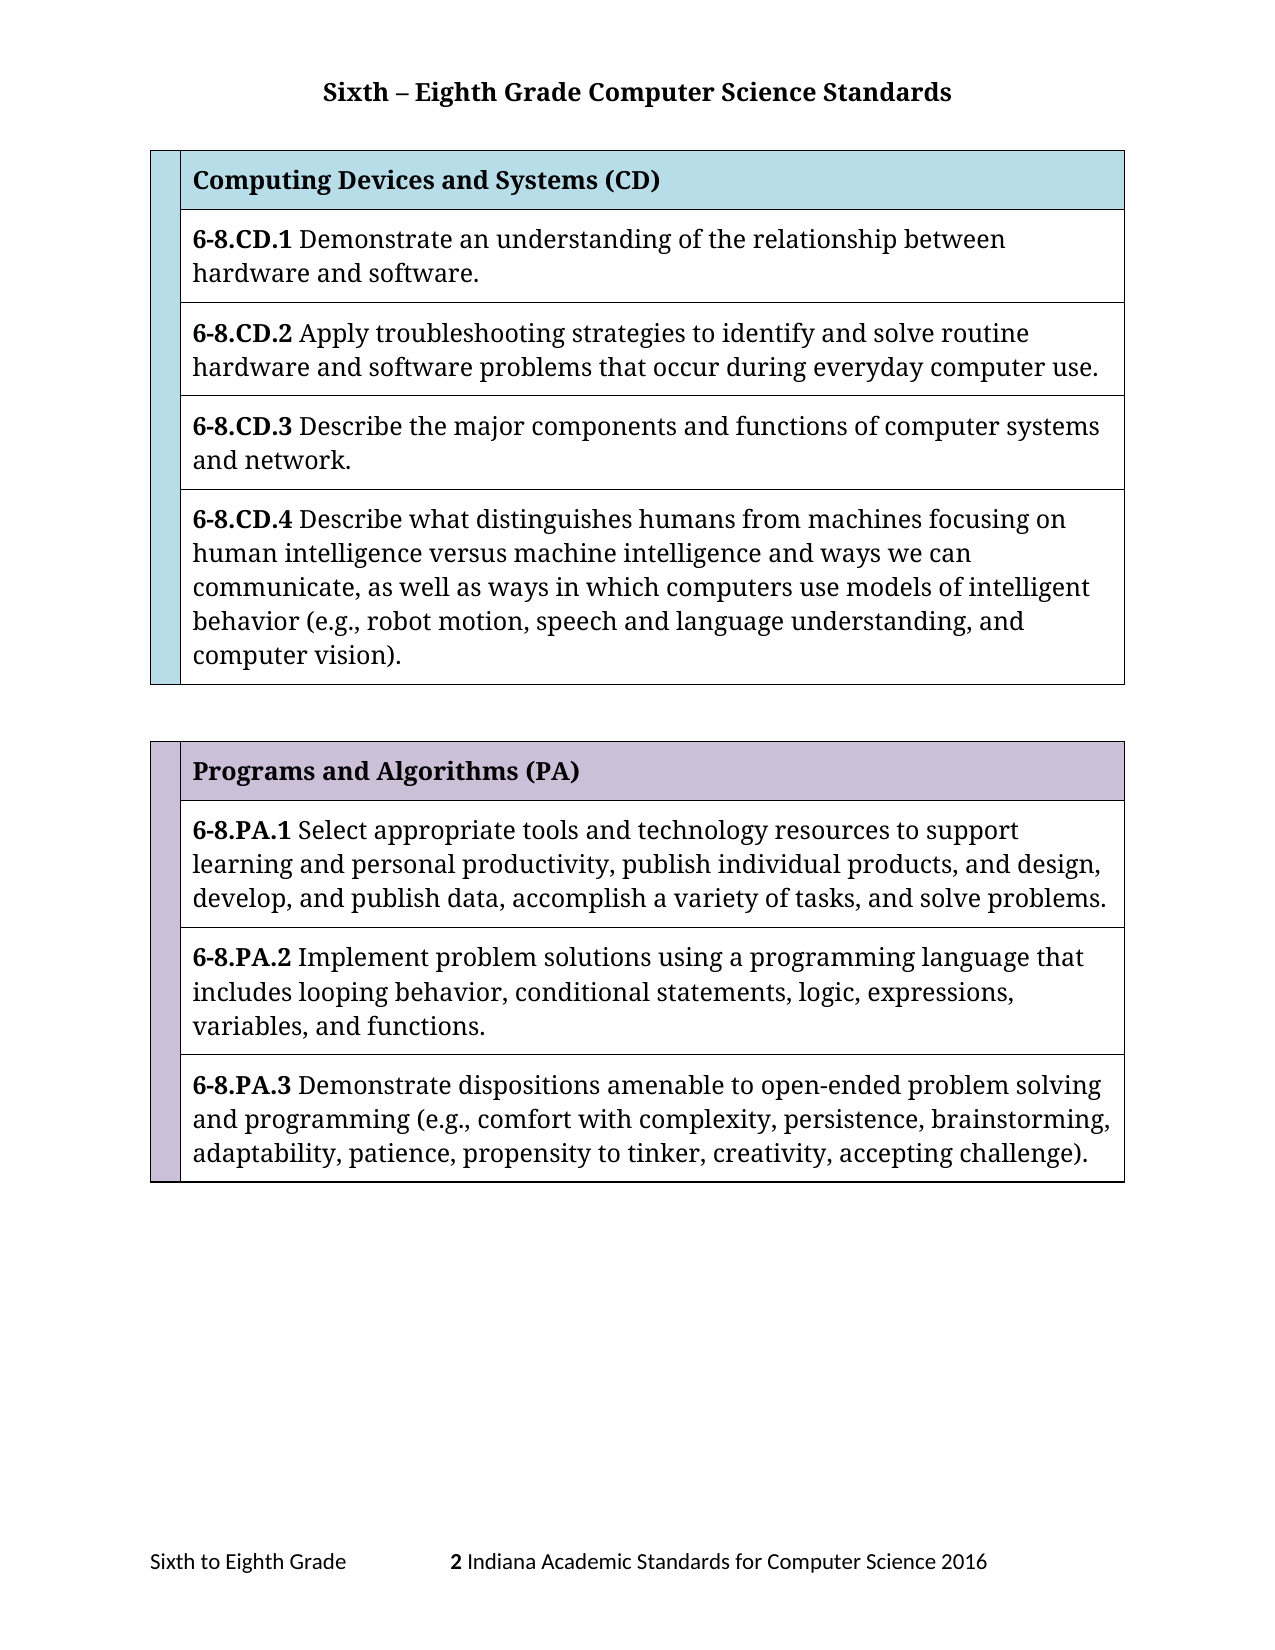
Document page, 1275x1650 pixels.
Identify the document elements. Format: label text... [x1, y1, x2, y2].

table_cell 6-8.PA.1 Select appropriate tools and technology resources to support learning and personal productivity, publish individual products, and design, develop, and publish data, accomplish a variety of tasks, and solve problems. [181, 801, 1124, 927]
table_cell 6-8.CD.4 Describe what distinguishes humans from machines focusing on human intelligence versus machine intelligence and ways we can communicate, as well as ways in which computers use models of intelligent behavior (e.g., robot motion, speech and language understanding, and computer vision). [181, 490, 1124, 684]
table_header [151, 742, 180, 1181]
table_cell 6-8.CD.2 Apply troubleshooting strategies to identify and solve routine hardware and software problems that occur during everyday computer use. [181, 303, 1124, 395]
table_cell 6-8.PA.3 Demonstrate dispositions amenable to open-ended problem solving and programming (e.g., comfort with complexity, persistence, brainstorming, adaptability, patience, propensity to tinker, creativity, accepting challenge). [181, 1055, 1124, 1181]
table_header [151, 151, 180, 684]
table_cell 6-8.PA.2 Implement problem solutions using a programming language that includes looping behavior, conditional statements, logic, expressions, variables, and functions. [181, 928, 1124, 1054]
table_cell 6-8.CD.3 Describe the major components and functions of computer systems and network. [181, 396, 1124, 488]
table_header Computing Devices and Systems (CD) [181, 151, 1124, 209]
table_header Programs and Algorithms (PA) [181, 742, 1124, 800]
table_cell 6-8.CD.1 Demonstrate an understanding of the relationship between hardware and software. [181, 210, 1124, 302]
